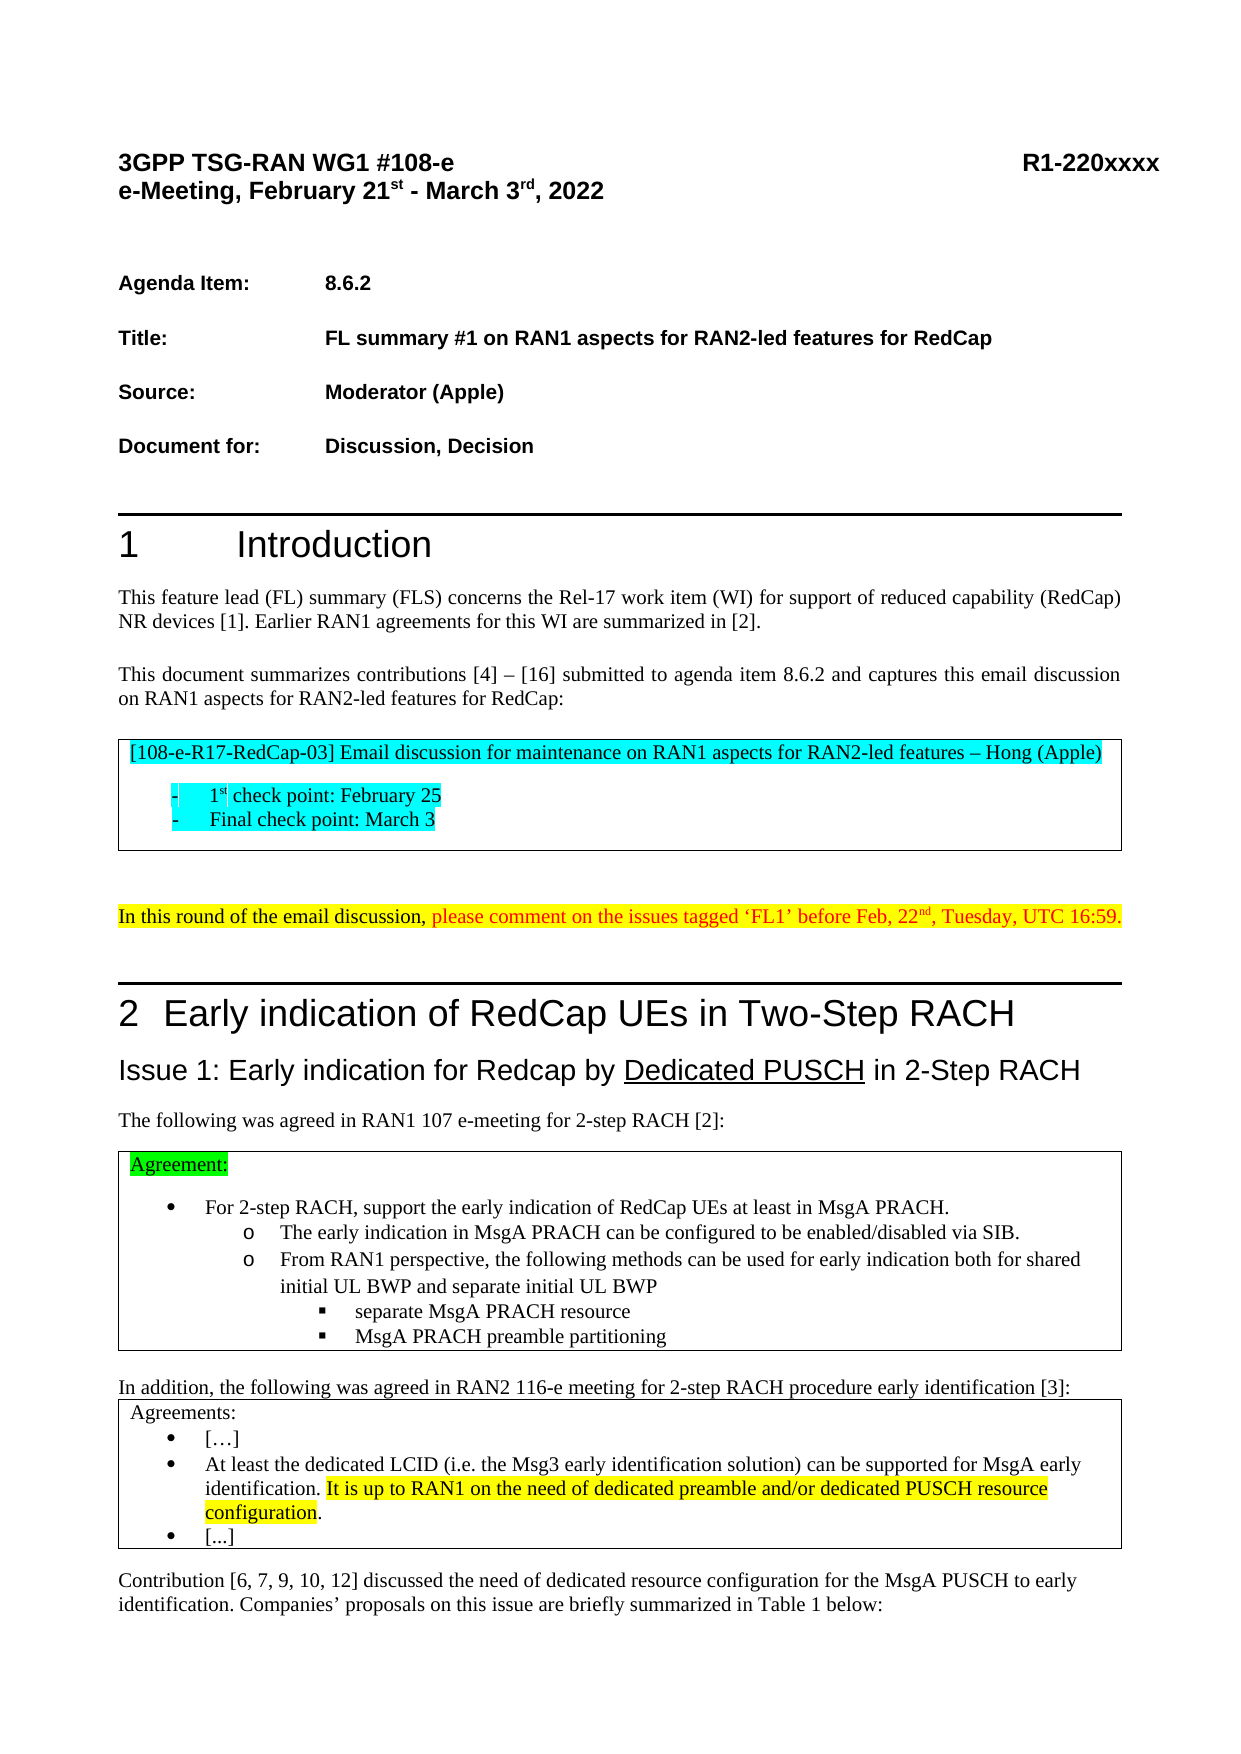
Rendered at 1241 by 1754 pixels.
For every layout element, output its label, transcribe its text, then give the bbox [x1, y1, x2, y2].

table_header Agreements: […] At least the dedicated LCID (i.e. the Msg3 early identification solution) can be supported for MsgA early identification. It is up to RAN1 on the need of dedicated preamble and/or dedicated PUSCH resource configuration. [...] [119, 1400, 1121, 1548]
subtitle Introduction [118, 516, 1122, 566]
text 3GPP TSG-RAN WG1 #108-e R1-220xxxx [118, 147, 1122, 176]
text In addition, the following was agreed in RAN2 116-e meeting for 2-step RACH procedure early identification [3]: [118, 1374, 1122, 1399]
text This document summarizes contributions [4] – [16] submitted to agenda item 8.6.2 and captures this email discussion on RAN1 aspects for RAN2-led features for RedCap: [118, 662, 1122, 710]
text Agenda Item: 8.6.2 [118, 271, 1122, 319]
subtitle Issue 1: Early indication for Redcap by Dedicated PUSCH in 2-Step RACH [118, 1053, 1122, 1087]
text The following was agreed in RAN1 107 e-meeting for 2-step RACH [2]: [118, 1108, 1122, 1132]
text Document for: Discussion, Decision [118, 434, 1122, 458]
text e-Meeting, February 21st - March 3rd, 2022 [118, 176, 1122, 205]
text Title: FL summary #1 on RAN1 aspects for RAN2-led features for RedCap [118, 326, 1122, 373]
table_header [108-e-R17-RedCap-03] Email discussion for maintenance on RAN1 aspects for RAN2-led features – Hong (Apple) 1st check point: February 25 Final check point: March 3 [119, 740, 1121, 850]
subtitle Early indication of RedCap UEs in Two-Step RACH [118, 985, 1122, 1034]
text Source: Moderator (Apple) [118, 380, 1122, 428]
table_header Agreement: For 2-step RACH, support the early indication of RedCap UEs at least in MsgA PRACH. The early indication in MsgA PRACH can be configured to be enabled/disabled via SIB. From RAN1 perspective, the following methods can be used for early indication both for shared initial UL BWP and separate initial UL BWP separate MsgA PRACH resource MsgA PRACH preamble partitioning [119, 1152, 1121, 1349]
text This feature lead (FL) summary (FLS) concerns the Rel-17 work item (WI) for support of reduced capability (RedCap) NR devices [1]. Earlier RAN1 agreements for this WI are summarized in [2]. [118, 584, 1122, 633]
text Contribution [6, 7, 9, 10, 12] discussed the need of dedicated resource configuration for the MsgA PUSCH to early identification. Companies’ proposals on this issue are briefly summarized in Table 1 below: [118, 1568, 1122, 1616]
